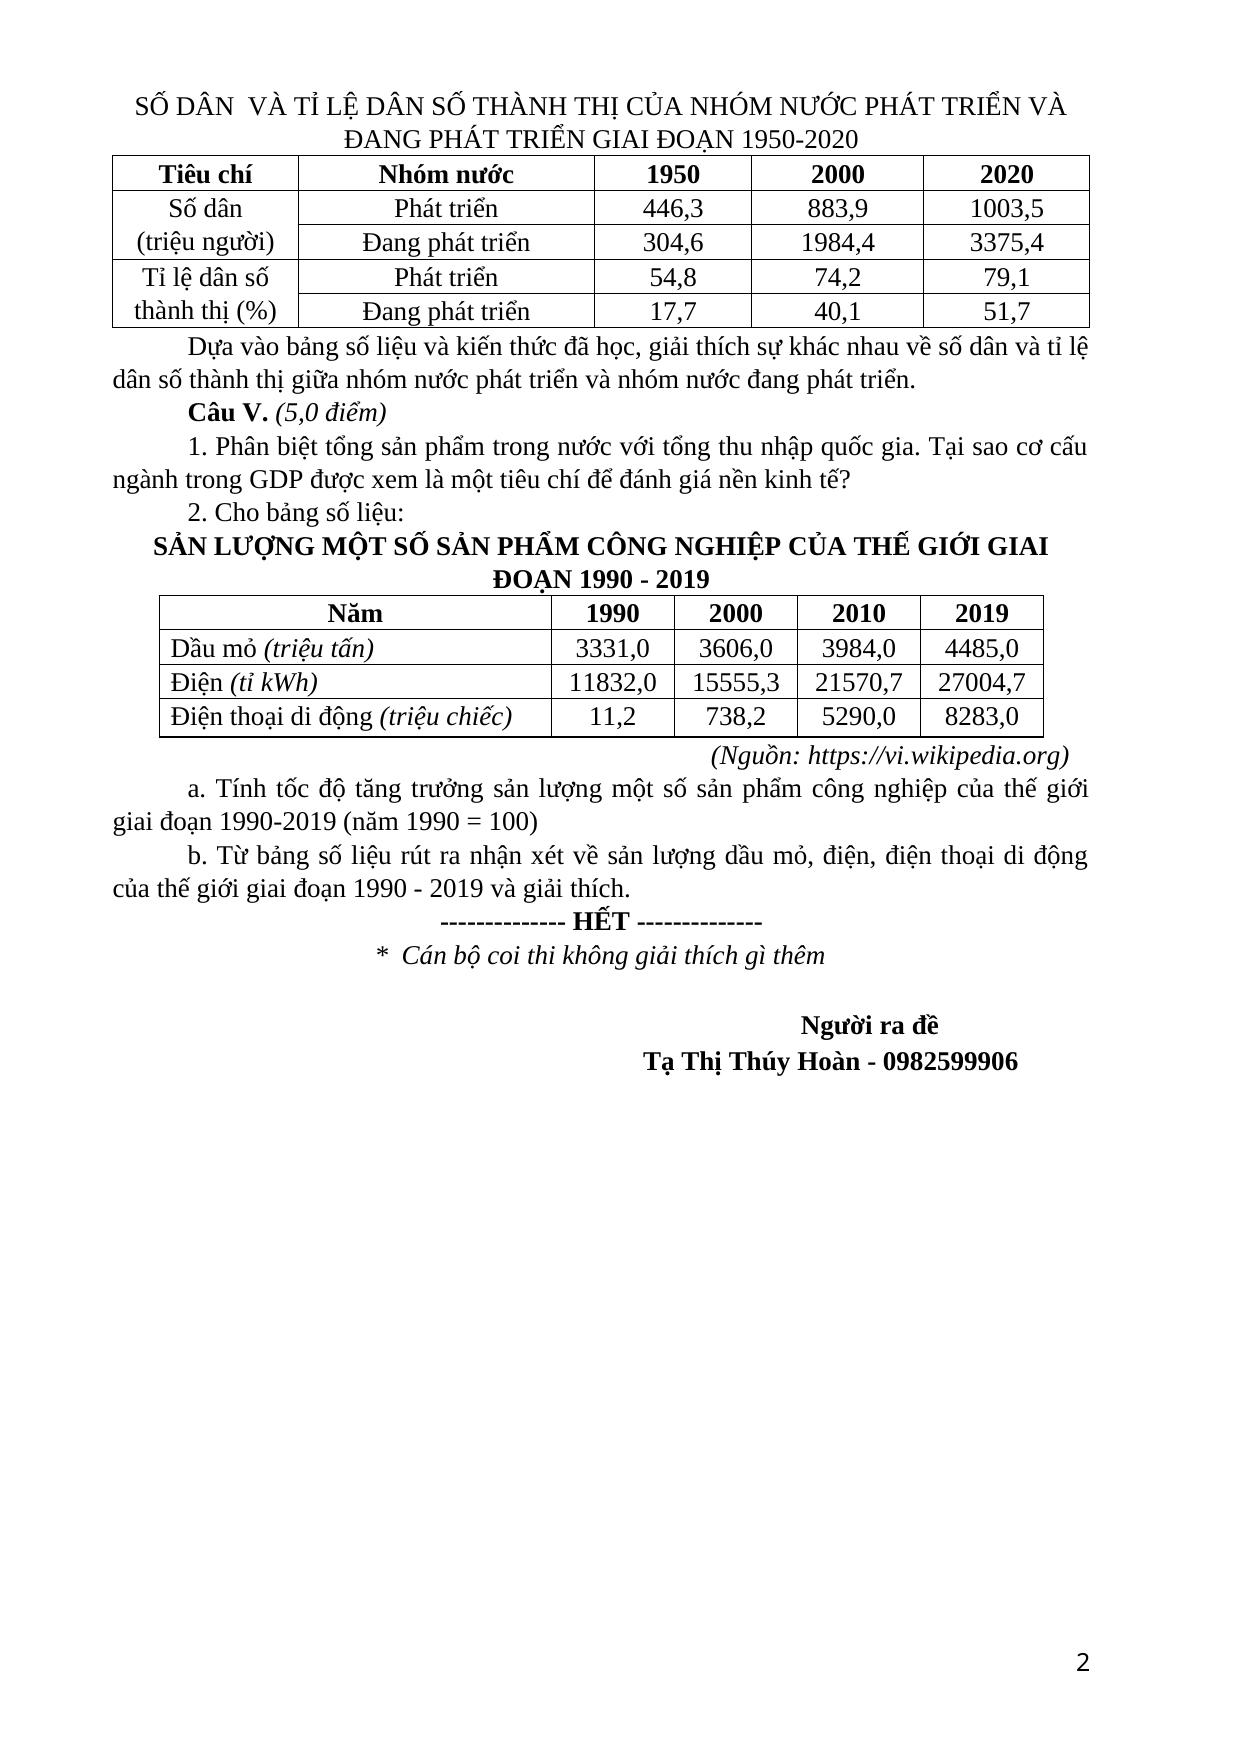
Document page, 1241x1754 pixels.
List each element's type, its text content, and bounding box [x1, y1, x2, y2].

text * Cán bộ coi thi không giải thích gì thêm [112, 937, 1090, 971]
table_cell 1003,5 [924, 191, 1089, 224]
table_cell 21570,7 [798, 665, 920, 698]
text Câu V. (5,0 điểm) [112, 395, 1090, 428]
text Tạ Thị Thúy Hoàn - 0982599906 [112, 1042, 1090, 1077]
table_cell 3606,0 [675, 630, 797, 664]
table_header 2010 [798, 596, 920, 629]
table_header 2000 [752, 156, 923, 190]
table_cell 5290,0 [798, 699, 920, 736]
table_header 2019 [921, 596, 1043, 629]
text Dựa vào bảng số liệu và kiến thức đã học, giải thích sự khác nhau về số dân và tỉ lệ dân số thành thị giữa nhóm nước phát triển và nhóm nước đang phát triển. [112, 328, 1090, 395]
table_cell Đang phát triển [299, 225, 594, 258]
table_cell 54,8 [595, 260, 751, 293]
text 1. Phân biệt tổng sản phẩm trong nước với tổng thu nhập quốc gia. Tại sao cơ cấu ngành trong GDP được xem là một tiêu chí để đánh giá nền kinh tế? [112, 428, 1090, 495]
table_header 2020 [924, 156, 1089, 190]
table_cell 3984,0 [798, 630, 920, 664]
table_cell Dầu mỏ (triệu tấn) [160, 630, 551, 664]
table_cell 74,2 [752, 260, 923, 293]
table_cell Phát triển [299, 191, 594, 224]
table_header Năm [160, 596, 551, 629]
text (Nguồn: https://vi.wikipedia.org) [112, 737, 1090, 771]
table_cell 79,1 [924, 260, 1089, 293]
table_cell 883,9 [752, 191, 923, 224]
table_cell 40,1 [752, 294, 923, 327]
table_cell 4485,0 [921, 630, 1043, 664]
table_cell Điện (tỉ kWh) [160, 665, 551, 698]
table_header Tiêu chí [113, 156, 298, 190]
table_cell Phát triển [299, 260, 594, 293]
table_cell 1984,4 [752, 225, 923, 258]
table_cell Tỉ lệ dân số thành thị (%) [113, 260, 298, 327]
table_cell 27004,7 [921, 665, 1043, 698]
text Người ra đề [112, 1006, 1090, 1042]
table_cell 17,7 [595, 294, 751, 327]
table_cell 304,6 [595, 225, 751, 258]
table_header Nhóm nước [299, 156, 594, 190]
table_cell 51,7 [924, 294, 1089, 327]
table_header 1990 [552, 596, 674, 629]
table_cell 15555,3 [675, 665, 797, 698]
table_cell 11832,0 [552, 665, 674, 698]
text -------------- HẾT -------------- [112, 904, 1090, 937]
text a. Tính tốc độ tăng trưởng sản lượng một số sản phẩm công nghiệp của thế giới giai đoạn 1990-2019 (năm 1990 = 100) [112, 771, 1090, 837]
table_header 1950 [595, 156, 751, 190]
table_cell 738,2 [675, 699, 797, 736]
table_cell 11,2 [552, 699, 674, 736]
table_cell 8283,0 [921, 699, 1043, 736]
table_cell Điện thoại di động (triệu chiếc) [160, 699, 551, 736]
text SỐ DÂN VÀ TỈ LỆ DÂN SỐ THÀNH THỊ CỦA NHÓM NƯỚC PHÁT TRIỂN VÀ ĐANG PHÁT TRIỂN GIAI ĐOẠN 1950-2020 [112, 89, 1090, 155]
table_cell 3375,4 [924, 225, 1089, 258]
text 2. Cho bảng số liệu: [112, 495, 1090, 528]
text b. Từ bảng số liệu rút ra nhận xét về sản lượng dầu mỏ, điện, điện thoại di động của thế giới giai đoạn 1990 - 2019 và giải thích. [112, 837, 1090, 904]
text SẢN LƯỢNG MỘT SỐ SẢN PHẨM CÔNG NGHIỆP CỦA THẾ GIỚI GIAI ĐOẠN 1990 - 2019 [112, 528, 1090, 595]
table_cell Đang phát triển [299, 294, 594, 327]
table_header 2000 [675, 596, 797, 629]
table_cell 3331,0 [552, 630, 674, 664]
table_cell 446,3 [595, 191, 751, 224]
table_cell Số dân (triệu người) [113, 191, 298, 258]
